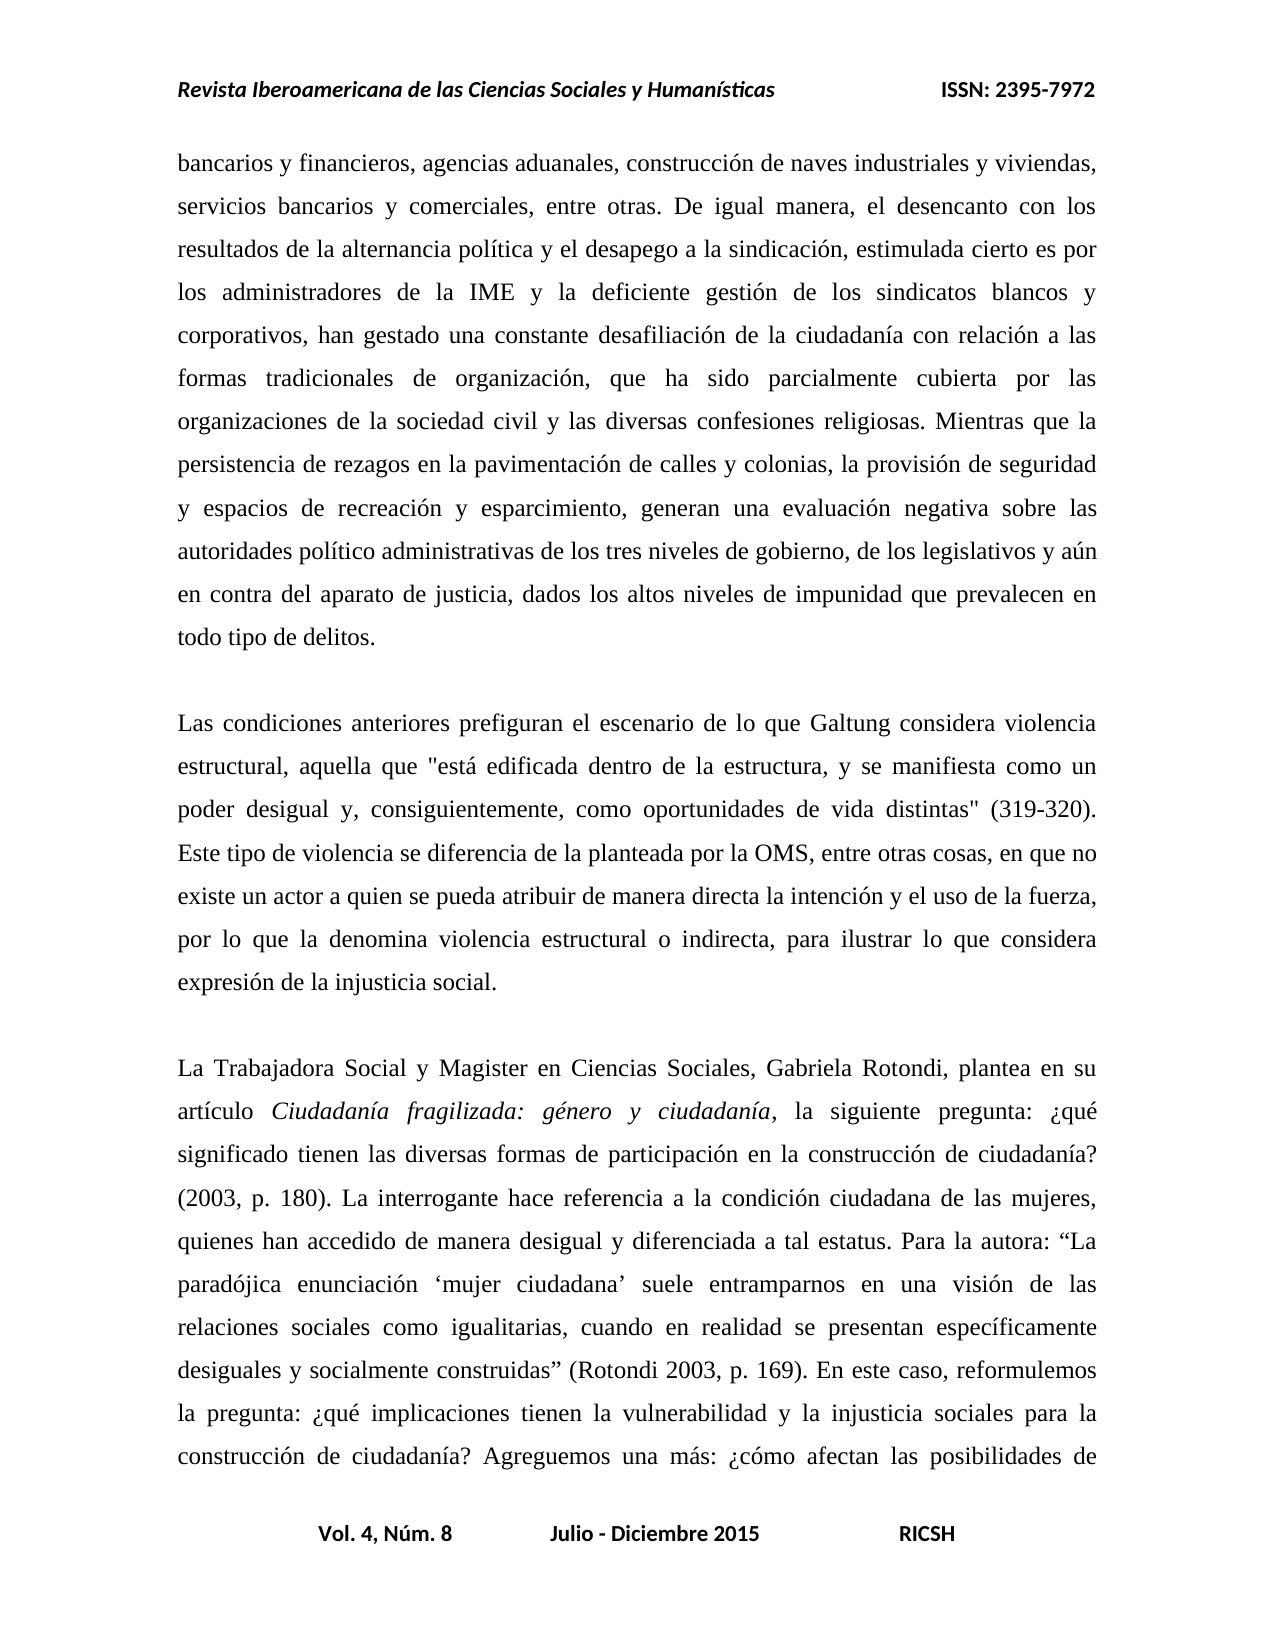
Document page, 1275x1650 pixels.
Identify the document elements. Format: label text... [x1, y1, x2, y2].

text Las condiciones anteriores prefiguran el escenario de lo que Galtung considera violencia estructural, aquella que "está edificada dentro de la estructura, y se manifiesta como un poder desigual y, consiguientemente, como oportunidades de vida distintas" (319-320). Este tipo de violencia se diferencia de la planteada por la OMS, entre otras cosas, en que no existe un actor a quien se pueda atribuir de manera directa la intención y el uso de la fuerza, por lo que la denomina violencia estructural o indirecta, para ilustrar lo que considera expresión de la injusticia social. [177, 708, 1098, 996]
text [177, 148, 1098, 651]
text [177, 1053, 1098, 1470]
